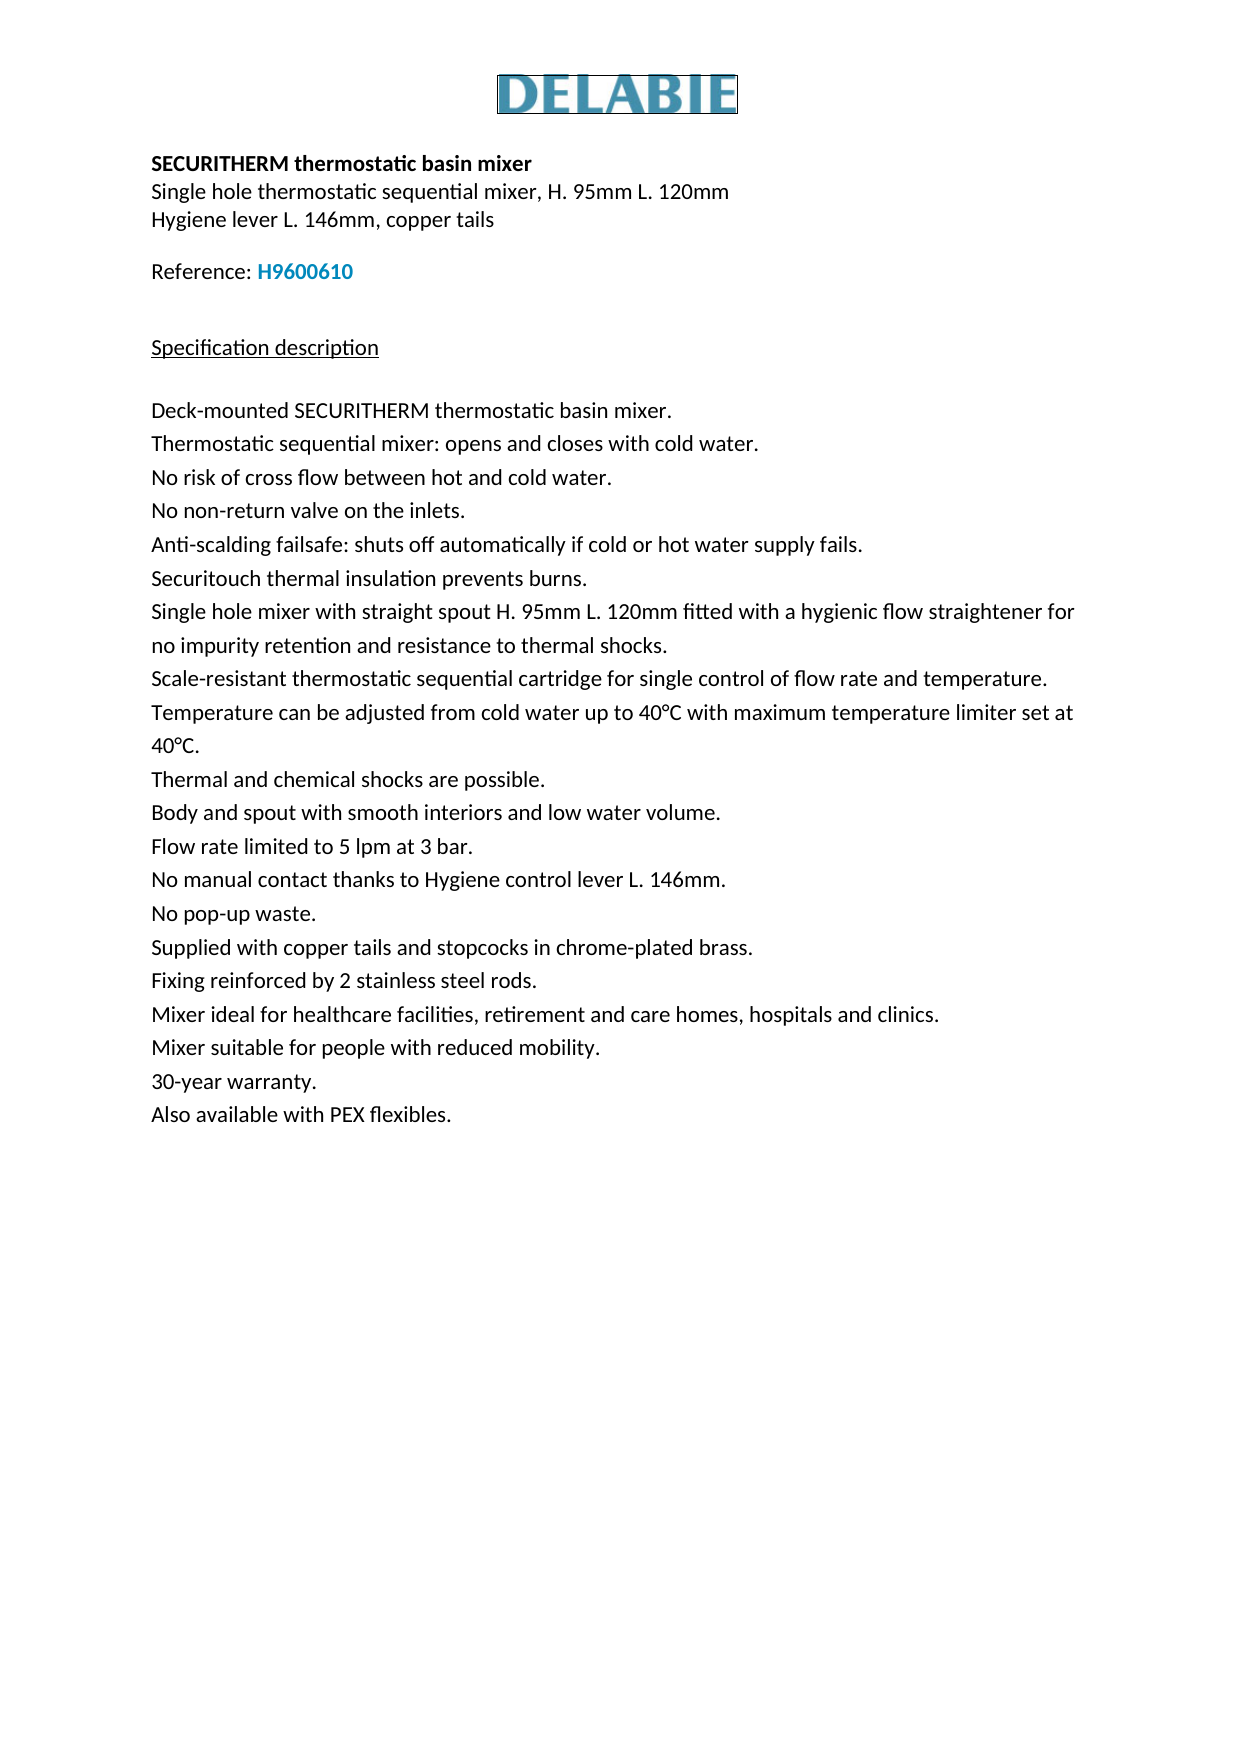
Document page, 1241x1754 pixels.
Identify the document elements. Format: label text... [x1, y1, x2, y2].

text Mixer ideal for healthcare facilities, retirement and care homes, hospitals and clinics. [151, 1000, 1084, 1028]
text Deck-mounted SECURITHERM thermostatic basin mixer. [151, 396, 1084, 424]
text Also available with PEX flexibles. [151, 1100, 1084, 1128]
text Thermal and chemical shocks are possible. [151, 765, 1084, 793]
text Specification description [151, 333, 1084, 361]
text Hygiene lever L. 146mm, copper tails [151, 205, 1084, 233]
text No manual contact thanks to Hygiene control lever L. 146mm. [151, 866, 1084, 894]
text No risk of cross flow between hot and cold water. [151, 463, 1084, 491]
text Anti-scalding failsafe: shuts off automatically if cold or hot water supply fails. [151, 530, 1084, 558]
text Fixing reinforced by 2 stainless steel rods. [151, 966, 1084, 994]
text Single hole thermostatic sequential mixer, H. 95mm L. 120mm [151, 177, 1084, 205]
picture [498, 76, 737, 113]
text Scale-resistant thermostatic sequential cartridge for single control of flow rate and temperature. [151, 664, 1084, 692]
text Body and spout with smooth interiors and low water volume. [151, 798, 1084, 827]
text Reference: H9600610 [151, 257, 1084, 285]
text No pop-up waste. [151, 899, 1084, 927]
text Supplied with copper tails and stopcocks in chrome-plated brass. [151, 933, 1084, 961]
text Mixer suitable for people with reduced mobility. [151, 1033, 1084, 1061]
text Flow rate limited to 5 lpm at 3 bar. [151, 832, 1084, 860]
text 30-year warranty. [151, 1067, 1084, 1095]
text No non-return valve on the inlets. [151, 497, 1084, 525]
text Temperature can be adjusted from cold water up to 40°C with maximum temperature limiter set at 40°C. [151, 698, 1084, 759]
text Thermostatic sequential mixer: opens and closes with cold water. [151, 429, 1084, 458]
text Single hole mixer with straight spout H. 95mm L. 120mm fitted with a hygienic flow straightener for no impurity retention and resistance to thermal shocks. [151, 597, 1084, 659]
text Securitouch thermal insulation prevents burns. [151, 564, 1084, 592]
text SECURITHERM thermostatic basin mixer [151, 149, 1084, 177]
